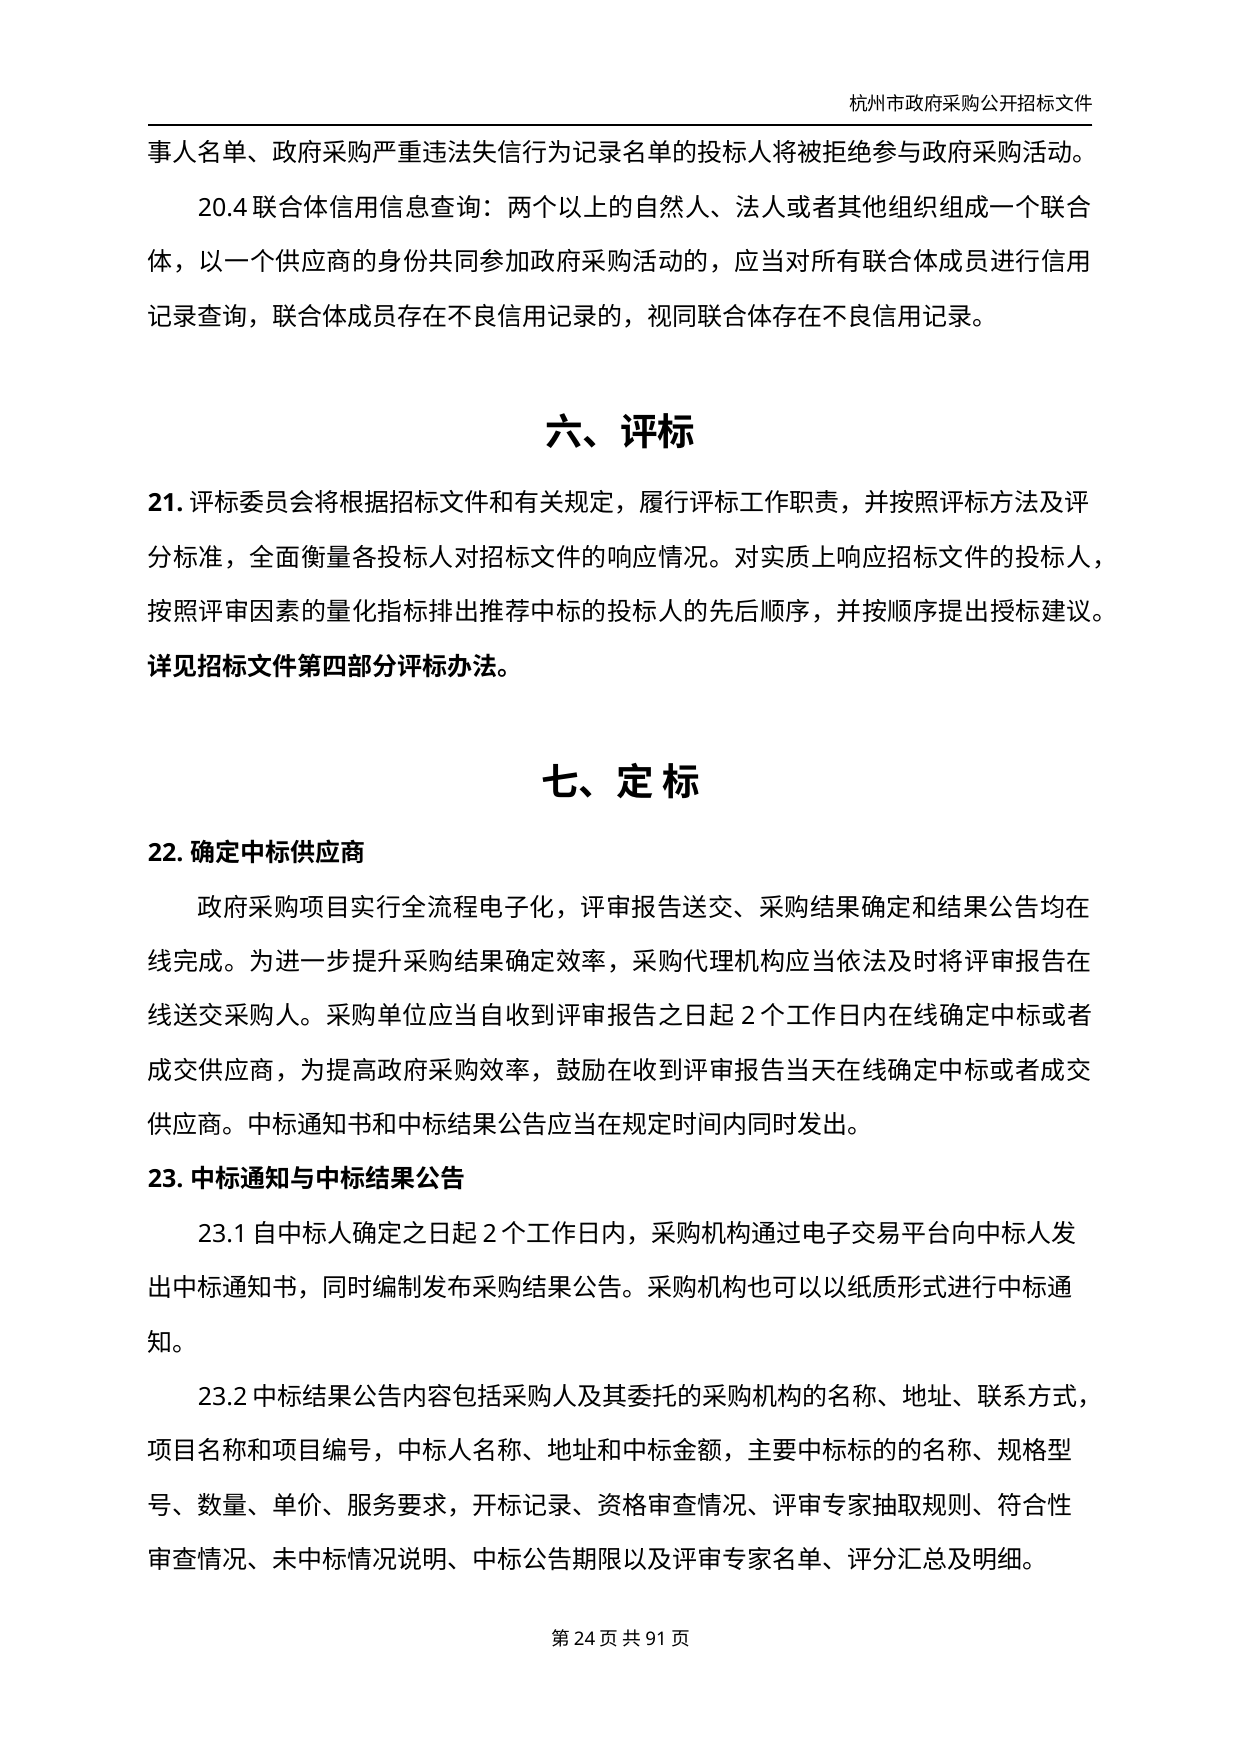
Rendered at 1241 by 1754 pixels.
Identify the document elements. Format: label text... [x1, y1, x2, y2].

text 23. 中标通知与中标结果公告 [148, 1159, 1092, 1195]
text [148, 133, 1092, 169]
text 20.4联合体信用信息查询：两个以上的自然人、法人或者其他组织组成一个联合体，以一个供应商的身份共同参加政府采购活动的，应当对所有联合体成员进行信用记录查询，联合体成员存在不良信用记录的，视同联合体存在不良信用记录。 [148, 187, 1092, 332]
text 21. 评标委员会将根据招标文件和有关规定，履行评标工作职责，并按照评标方法及评分标准，全面衡量各投标人对招标文件的响应情况。对实质上响应招标文件的投标人，按照评审因素的量化指标排出推荐中标的投标人的先后顺序，并按顺序提出授标建议。详见招标文件第四部分评标办法。 [148, 483, 1092, 682]
text 23.2中标结果公告内容包括采购人及其委托的采购机构的名称、地址、联系方式，项目名称和项目编号，中标人名称、地址和中标金额，主要中标标的的名称、规格型号、数量、单价、服务要求，开标记录、资格审查情况、评审专家抽取规则、符合性审查情况、未中标情况说明、中标公告期限以及评审专家名单、评分汇总及明细。 [148, 1376, 1092, 1576]
text 22. 确定中标供应商 [148, 833, 1092, 869]
text 政府采购项目实行全流程电子化，评审报告送交、采购结果确定和结果公告均在线完成。为进一步提升采购结果确定效率，采购代理机构应当依法及时将评审报告在线送交采购人。采购单位应当自收到评审报告之日起2个工作日内在线确定中标或者成交供应商，为提高政府采购效率，鼓励在收到评审报告当天在线确定中标或者成交供应商。中标通知书和中标结果公告应当在规定时间内同时发出。 [148, 887, 1092, 1141]
text 六、评标 [148, 401, 1092, 456]
text 23.1自中标人确定之日起2个工作日内，采购机构通过电子交易平台向中标人发出中标通知书，同时编制发布采购结果公告。采购机构也可以以纸质形式进行中标通知。 [148, 1213, 1092, 1358]
text 七、定 标 [148, 751, 1092, 806]
